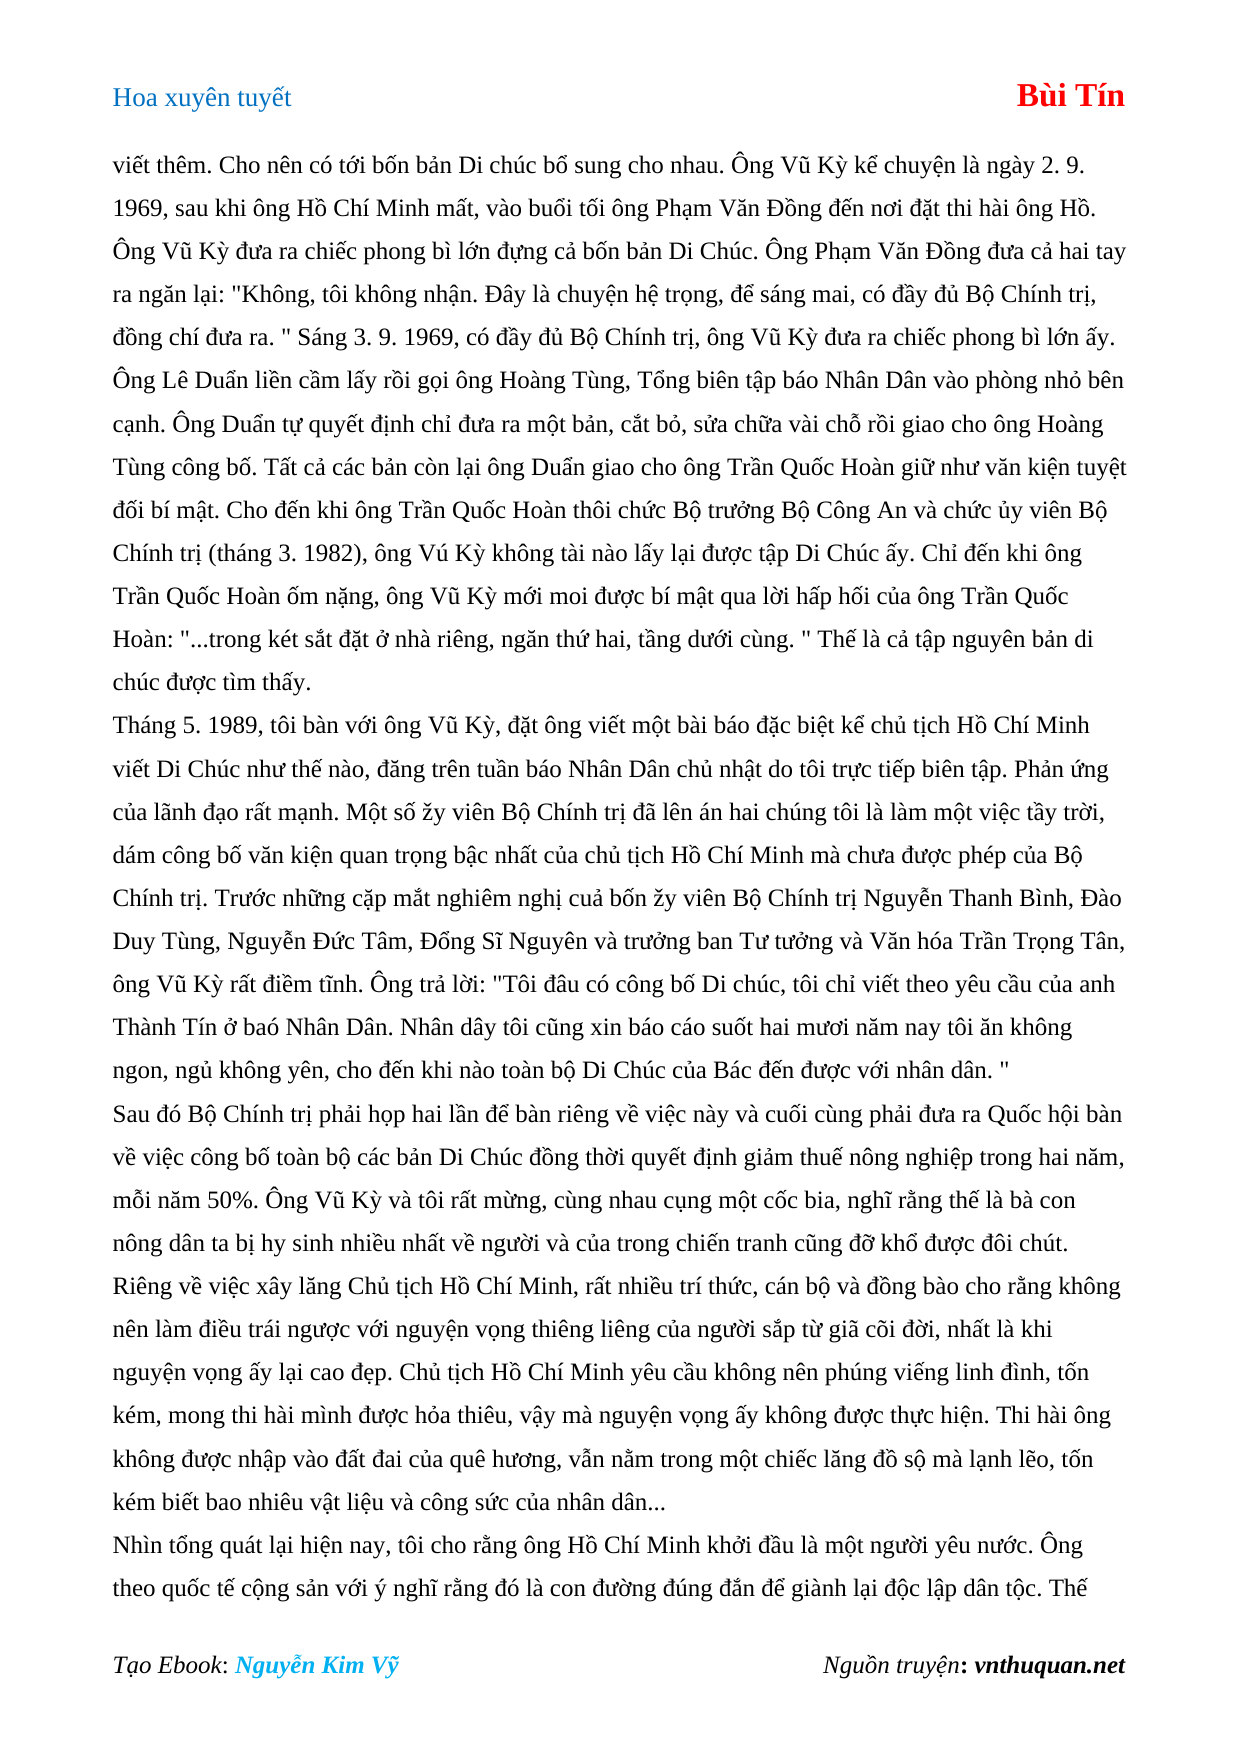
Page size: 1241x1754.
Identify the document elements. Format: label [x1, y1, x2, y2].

text [112, 150, 1128, 1602]
